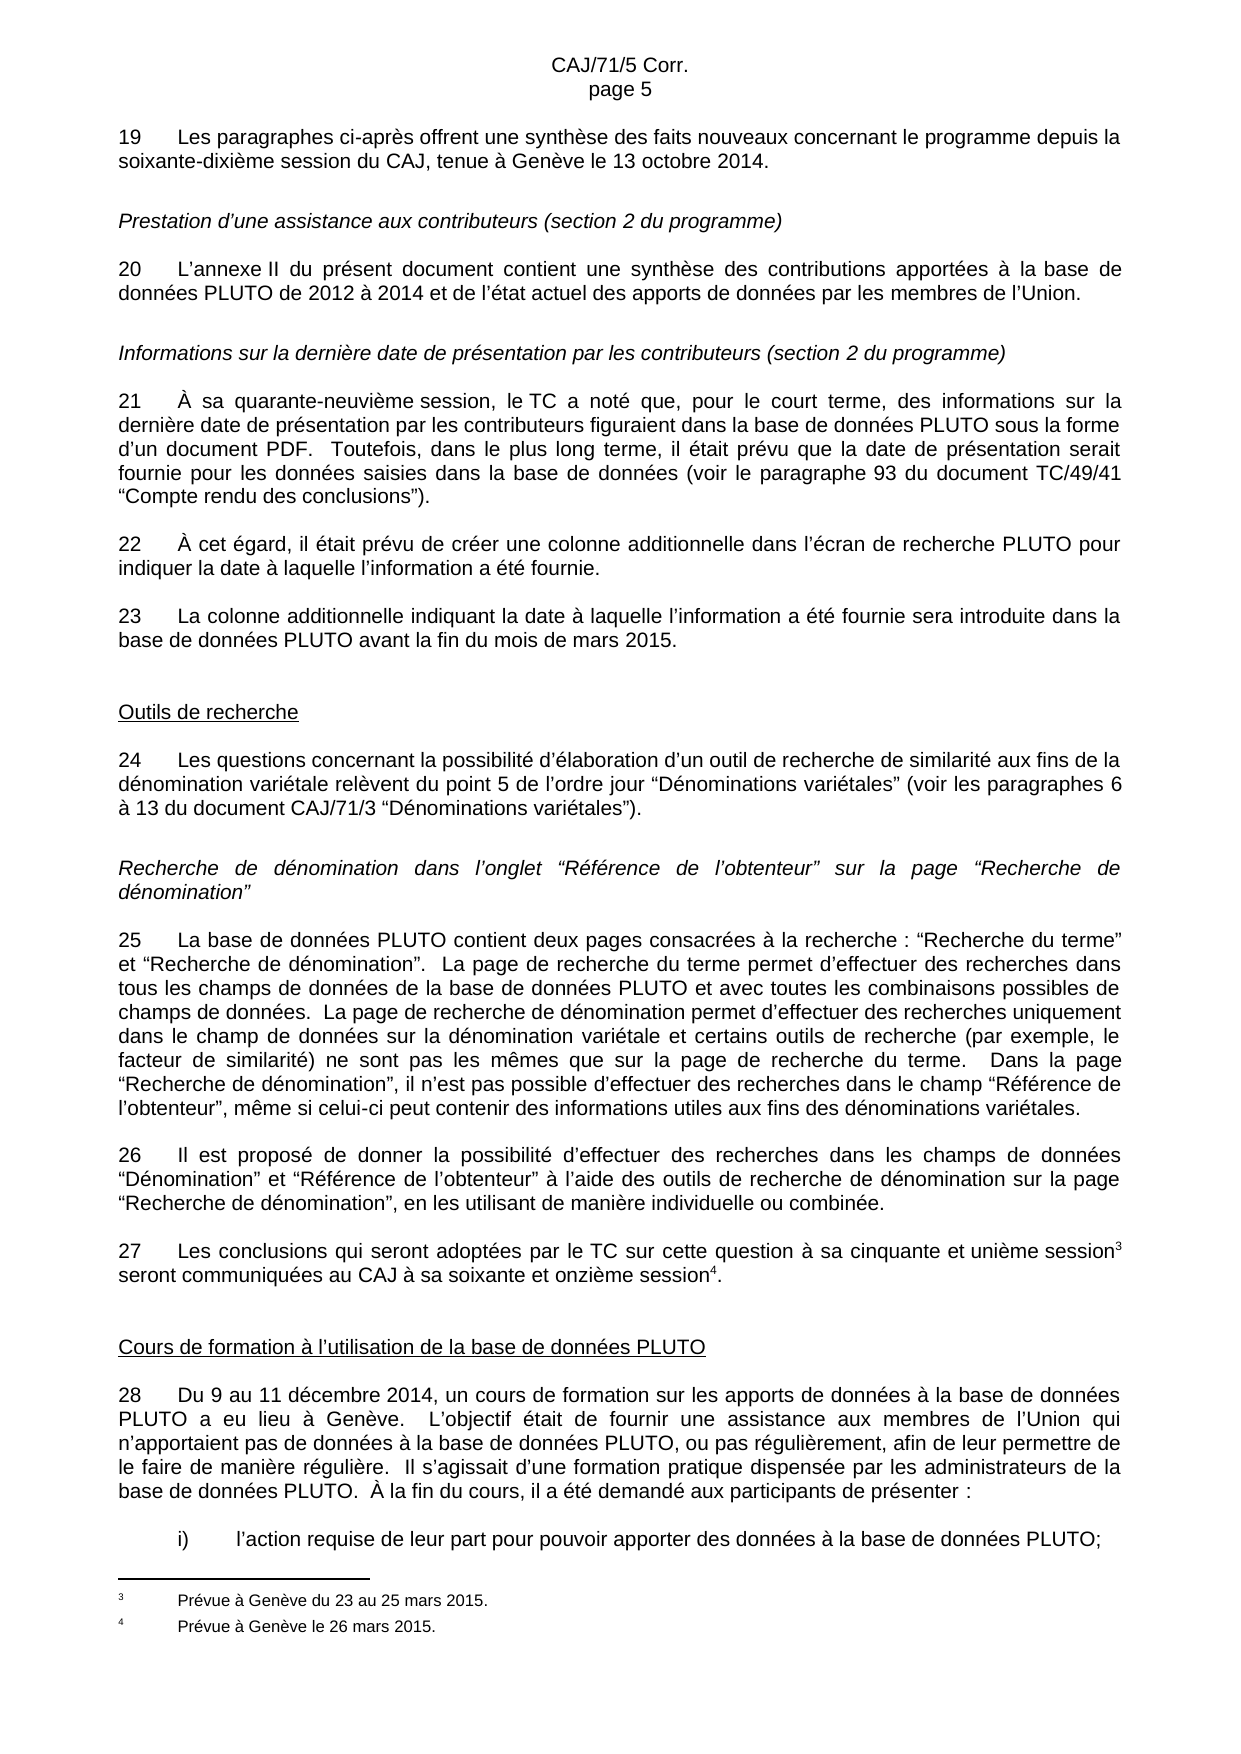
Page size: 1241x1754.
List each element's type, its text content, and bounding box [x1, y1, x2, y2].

subtitle Cours de formation à l’utilisation de la base de données PLUTO [118, 1335, 1122, 1359]
text Il est proposé de donner la possibilité d’effectuer des recherches dans les champs de données “Dénomination” et “Référence de l’obtenteur” à l’aide des outils de recherche de dénomination sur la page “Recherche de dénomination”, en les utilisant de manière individuelle ou combinée. [118, 1143, 1122, 1215]
text À cet égard, il était prévu de créer une colonne additionnelle dans l’écran de recherche PLUTO pour indiquer la date à laquelle l’information a été fournie. [118, 532, 1122, 580]
subtitle Outils de recherche [118, 700, 1122, 724]
text Du 9 au 11 décembre 2014, un cours de formation sur les apports de données à la base de données PLUTO a eu lieu à Genève. L’objectif était de fournir une assistance aux membres de l’Union qui n’apportaient pas de données à la base de données PLUTO, ou pas régulièrement, afin de leur permettre de le faire de manière régulière. Il s’agissait d’une formation pratique dispensée par les administrateurs de la base de données PLUTO. À la fin du cours, il a été demandé aux participants de présenter : [118, 1383, 1122, 1503]
text À sa quarante-neuvième session, le TC a noté que, pour le court terme, des informations sur la dernière date de présentation par les contributeurs figuraient dans la base de données PLUTO sous la forme d’un document PDF. Toutefois, dans le plus long terme, il était prévu que la date de présentation serait fournie pour les données saisies dans la base de données (voir le paragraphe 93 du document TC/49/41 “Compte rendu des conclusions”). [118, 388, 1122, 508]
subtitle Prestation d’une assistance aux contributeurs (section 2 du programme) [118, 209, 1122, 233]
list l’action requise de leur part pour pouvoir apporter des données à la base de données PLUTO; [177, 1527, 1122, 1551]
subtitle Recherche de dénomination dans l’onglet “Référence de l’obtenteur” sur la page “Recherche de dénomination” [118, 856, 1122, 904]
text La colonne additionnelle indiquant la date à laquelle l’information a été fournie sera introduite dans la base de données PLUTO avant la fin du mois de mars 2015. [118, 604, 1122, 652]
text Les conclusions qui seront adoptées par le TC sur cette question à sa cinquante et unième session seront communiquées au CAJ à sa soixante et onzième session. [118, 1239, 1122, 1287]
text Les questions concernant la possibilité d’élaboration d’un outil de recherche de similarité aux fins de la dénomination variétale relèvent du point 5 de l’ordre jour “Dénominations variétales” (voir les paragraphes 6 à 13 du document CAJ/71/3 “Dénominations variétales”). [118, 748, 1122, 820]
subtitle Informations sur la dernière date de présentation par les contributeurs (section 2 du programme) [118, 341, 1122, 364]
text L’annexe II du présent document contient une synthèse des contributions apportées à la base de données PLUTO de 2012 à 2014 et de l’état actuel des apports de données par les membres de l’Union. [118, 257, 1122, 305]
text Les paragraphes ci-après offrent une synthèse des faits nouveaux concernant le programme depuis la soixante-dixième session du CAJ, tenue à Genève le 13 octobre 2014. [118, 125, 1122, 173]
text La base de données PLUTO contient deux pages consacrées à la recherche : “Recherche du terme” et “Recherche de dénomination”. La page de recherche du terme permet d’effectuer des recherches dans tous les champs de données de la base de données PLUTO et avec toutes les combinaisons possibles de champs de données. La page de recherche de dénomination permet d’effectuer des recherches uniquement dans le champ de données sur la dénomination variétale et certains outils de recherche (par exemple, le facteur de similarité) ne sont pas les mêmes que sur la page de recherche du terme. Dans la page “Recherche de dénomination”, il n’est pas possible d’effectuer des recherches dans le champ “Référence de l’obtenteur”, même si celui-ci peut contenir des informations utiles aux fins des dénominations variétales. [118, 928, 1122, 1119]
